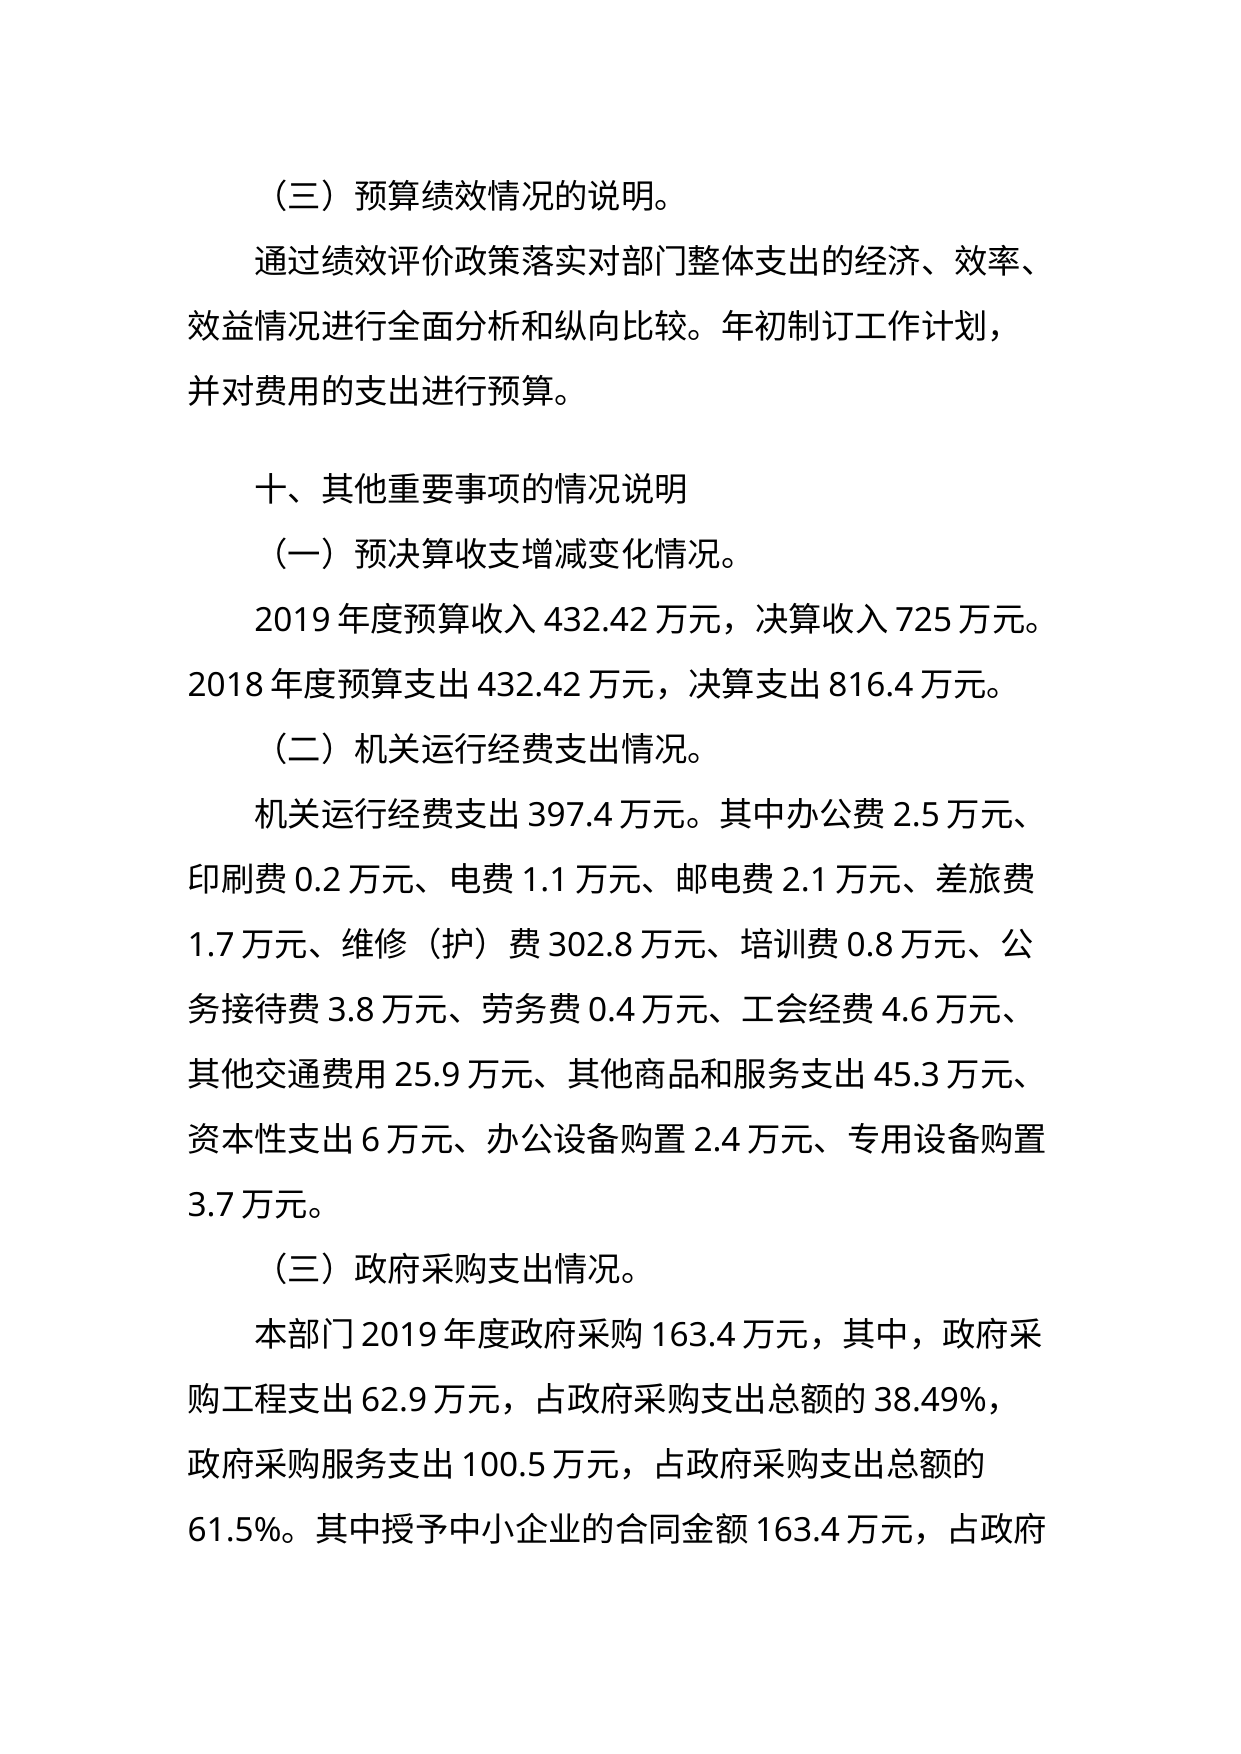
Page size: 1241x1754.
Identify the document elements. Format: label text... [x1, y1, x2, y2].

text （一）预决算收支增减变化情况。 [187, 519, 1053, 584]
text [187, 1299, 1053, 1559]
text （二）机关运行经费支出情况。 [187, 714, 1053, 779]
text （三）政府采购支出情况。 [187, 1234, 1053, 1299]
text 通过绩效评价政策落实对部门整体支出的经济、效率、效益情况进行全面分析和纵向比较。年初制订工作计划，并对费用的支出进行预算。 [187, 227, 1053, 422]
text 2019年度预算收入432.42万元，决算收入725万元。2018年度预算支出432.42万元，决算支出816.4万元。 [187, 584, 1053, 714]
text 十、其他重要事项的情况说明 [187, 454, 1053, 519]
text （三）预算绩效情况的说明。 [187, 162, 1053, 227]
text 机关运行经费支出397.4万元。其中办公费2.5万元、印刷费0.2万元、电费1.1万元、邮电费2.1万元、差旅费1.7万元、维修（护）费302.8万元、培训费0.8万元、公务接待费3.8万元、劳务费0.4万元、工会经费4.6万元、其他交通费用25.9万元、其他商品和服务支出45.3万元、资本性支出6万元、办公设备购置2.4万元、专用设备购置3.7万元。 [187, 779, 1053, 1234]
